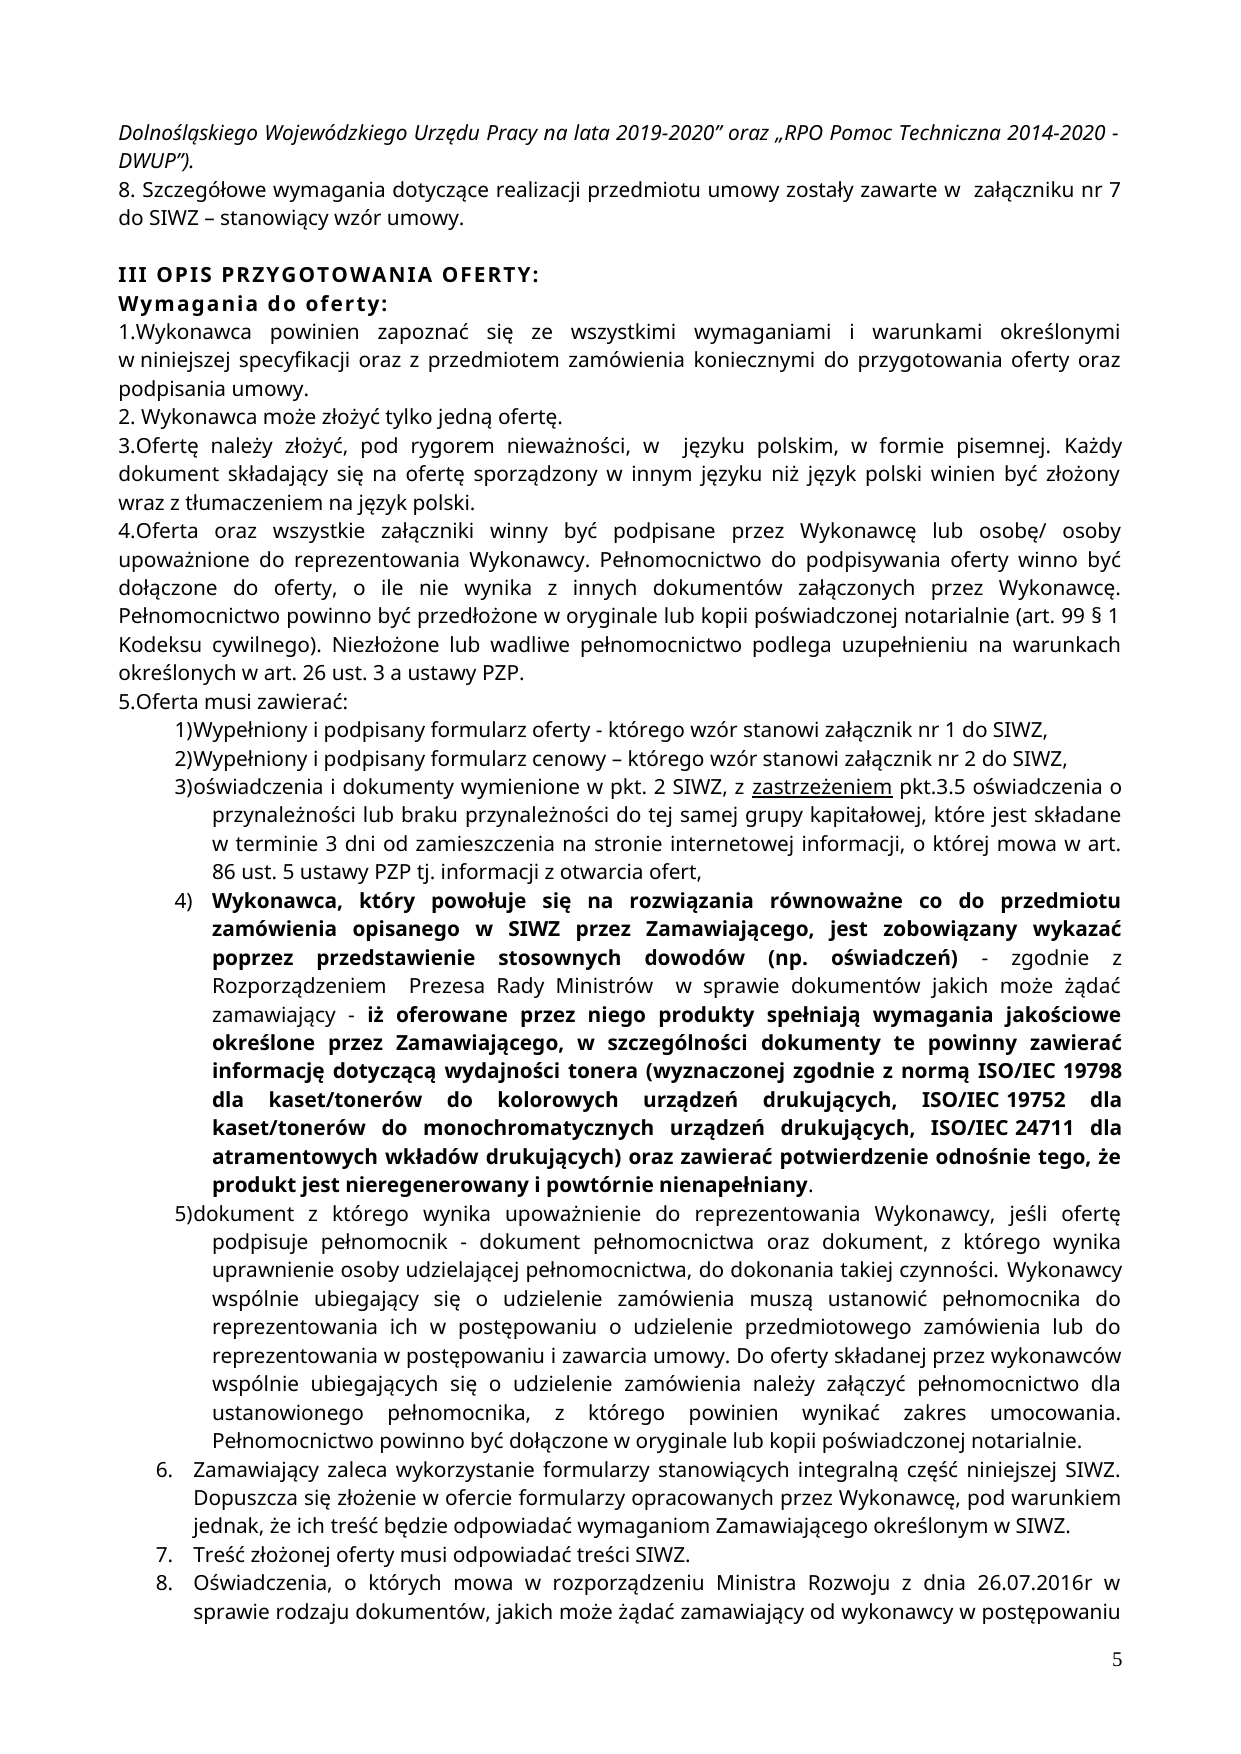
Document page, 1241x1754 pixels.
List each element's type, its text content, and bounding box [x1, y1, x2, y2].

list Treść złożonej oferty musi odpowiadać treści SIWZ. [156, 1540, 1122, 1568]
list Wypełniony i podpisany formularz cenowy – którego wzór stanowi załącznik nr 2 do SIWZ, [174, 744, 1122, 772]
list Wypełniony i podpisany formularz oferty - którego wzór stanowi załącznik nr 1 do SIWZ, [174, 715, 1122, 744]
list dokument z którego wynika upoważnienie do reprezentowania Wykonawcy, jeśli ofertę podpisuje pełnomocnik - dokument pełnomocnictwa oraz dokument, z którego wynika uprawnienie osoby udzielającej pełnomocnictwa, do dokonania takiej czynności. Wykonawcy wspólnie ubiegający się o udzielenie zamówienia muszą ustanowić pełnomocnika do reprezentowania ich w postępowaniu o udzielenie przedmiotowego zamówienia lub do reprezentowania w postępowaniu i zawarcia umowy. Do oferty składanej przez wykonawców wspólnie ubiegających się o udzielenie zamówienia należy załączyć pełnomocnictwo dla ustanowionego pełnomocnika, z którego powinien wynikać zakres umocowania. Pełnomocnictwo powinno być dołączone w oryginale lub kopii poświadczonej notarialnie. [174, 1199, 1122, 1455]
text 3.Ofertę należy złożyć, pod rygorem nieważności, w języku polskim, w formie pisemnej. Każdy dokument składający się na ofertę sporządzony w innym języku niż język polski winien być złożony wraz z tłumaczeniem na język polski. [118, 431, 1122, 516]
text Wymagania do oferty: [118, 289, 1122, 317]
text 5.Oferta musi zawierać: [118, 687, 1122, 715]
list Wykonawca, który powołuje się na rozwiązania równoważne co do przedmiotu zamówienia opisanego w SIWZ przez Zamawiającego, jest zobowiązany wykazać poprzez przedstawienie stosownych dowodów (np. oświadczeń) - zgodnie z Rozporządzeniem Prezesa Rady Ministrów w sprawie dokumentów jakich może żądać zamawiający - iż oferowane przez niego produkty spełniają wymagania jakościowe określone przez Zamawiającego, w szczególności dokumenty te powinny zawierać informację dotyczącą wydajności tonera (wyznaczonej zgodnie z normą ISO/IEC 19798 dla kaset/tonerów do kolorowych urządzeń drukujących, ISO/IEC 19752 dla kaset/tonerów do monochromatycznych urządzeń drukujących, ISO/IEC 24711 dla atramentowych wkładów drukujących) oraz zawierać potwierdzenie odnośnie tego, że produkt jest nieregenerowany i powtórnie nienapełniany. [174, 886, 1122, 1199]
text 1.Wykonawca powinien zapoznać się ze wszystkimi wymaganiami i warunkami określonymi w niniejszej specyfikacji oraz z przedmiotem zamówienia koniecznymi do przygotowania oferty oraz podpisania umowy. [118, 317, 1122, 402]
list Zamawiający zaleca wykorzystanie formularzy stanowiących integralną część niniejszej SIWZ. Dopuszcza się złożenie w ofercie formularzy opracowanych przez Wykonawcę, pod warunkiem jednak, że ich treść będzie odpowiadać wymaganiom Zamawiającego określonym w SIWZ. [156, 1455, 1122, 1540]
text 2. Wykonawca może złożyć tylko jedną ofertę. [118, 402, 1122, 431]
text 4.Oferta oraz wszystkie załączniki winny być podpisane przez Wykonawcę lub osobę/ osoby upoważnione do reprezentowania Wykonawcy. Pełnomocnictwo do podpisywania oferty winno być dołączone do oferty, o ile nie wynika z innych dokumentów załączonych przez Wykonawcę. Pełnomocnictwo powinno być przedłożone w oryginale lub kopii poświadczonej notarialnie (art. 99 § 1 Kodeksu cywilnego). Niezłożone lub wadliwe pełnomocnictwo podlega uzupełnieniu na warunkach określonych w art. 26 ust. 3 a ustawy PZP. [118, 516, 1122, 687]
text III OPIS PRZYGOTOWANIA OFERTY: [118, 260, 1122, 289]
list oświadczenia i dokumenty wymienione w pkt. 2 SIWZ, z zastrzeżeniem pkt.3.5 oświadczenia o przynależności lub braku przynależności do tej samej grupy kapitałowej, które jest składane w terminie 3 dni od zamieszczenia na stronie internetowej informacji, o której mowa w art. 86 ust. 5 ustawy PZP tj. informacji z otwarcia ofert, [174, 772, 1122, 886]
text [118, 118, 1122, 175]
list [156, 1568, 1122, 1625]
text 8. Szczegółowe wymagania dotyczące realizacji przedmiotu umowy zostały zawarte w załączniku nr 7 do SIWZ – stanowiący wzór umowy. [118, 175, 1122, 232]
